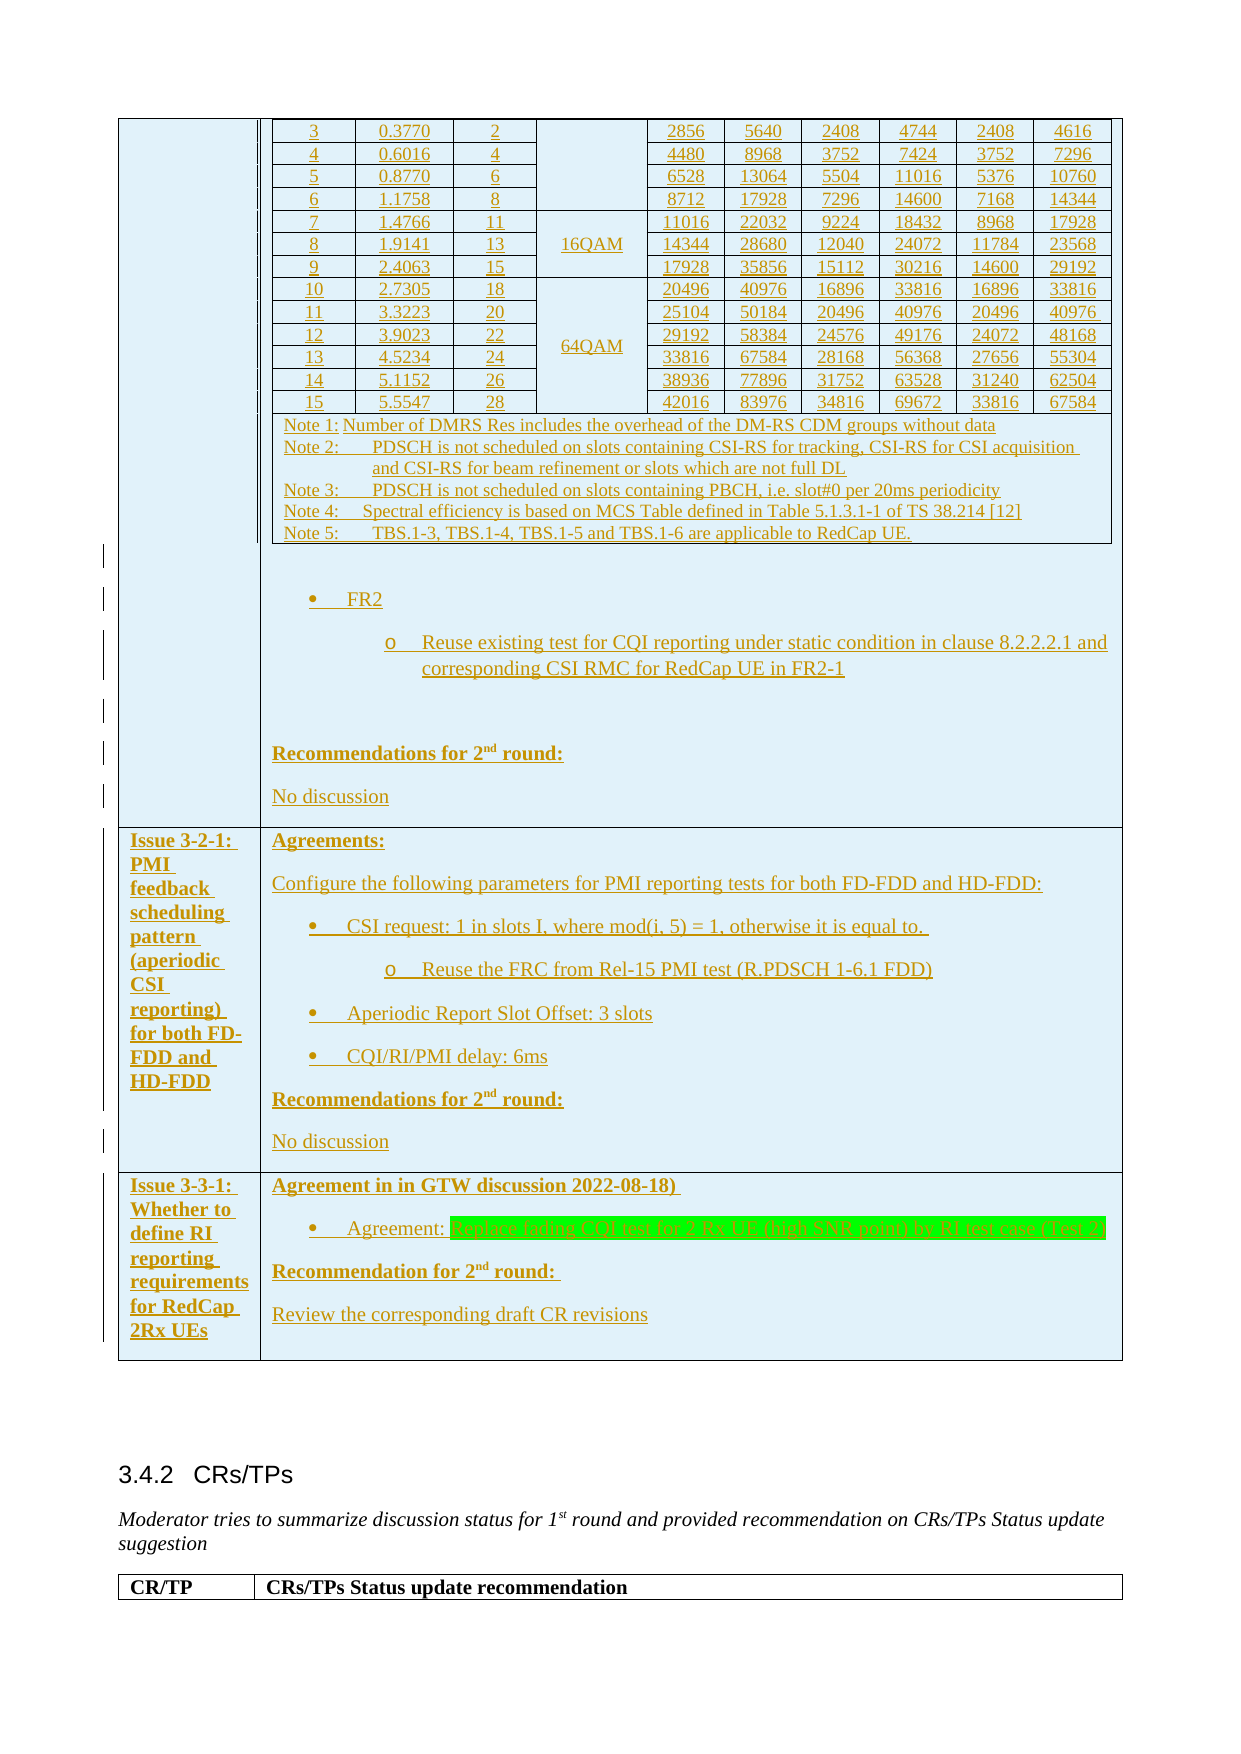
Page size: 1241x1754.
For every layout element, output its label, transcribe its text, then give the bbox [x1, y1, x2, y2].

table_header CR/TP number [119, 1575, 254, 1599]
subtitle CRs/TPs [118, 1459, 1122, 1488]
text Moderator tries to summarize discussion status for 1st round and provided recommendation on CRs/TPs Status update suggestion [118, 1507, 1122, 1555]
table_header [255, 1575, 1122, 1599]
